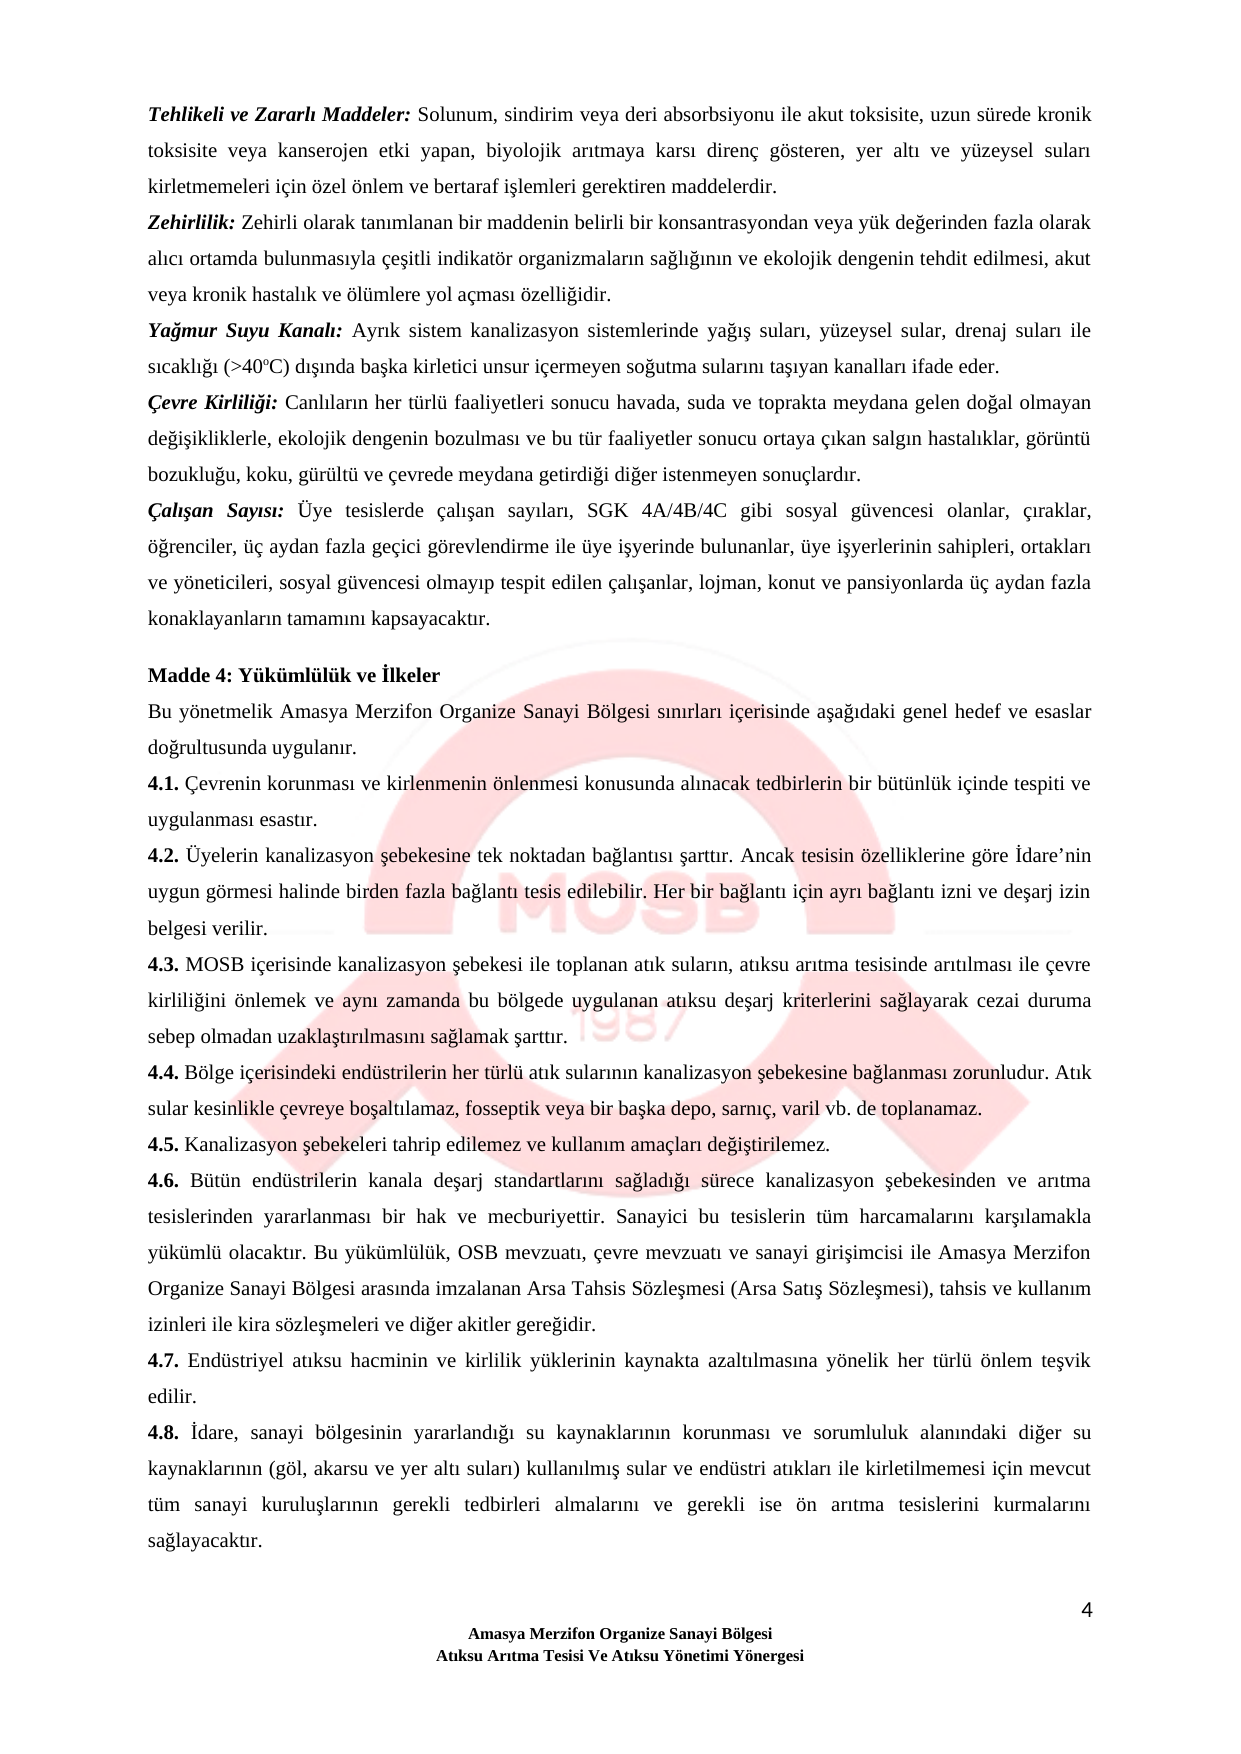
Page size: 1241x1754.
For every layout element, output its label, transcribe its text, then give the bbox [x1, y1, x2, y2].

text Zehirlilik: Zehirli olarak tanımlanan bir maddenin belirli bir konsantrasyondan veya yük değerinden fazla olarak alıcı ortamda bulunmasıyla çeşitli indikatör organizmaların sağlığının ve ekolojik dengenin tehdit edilmesi, akut veya kronik hastalık ve ölümlere yol açması özelliğidir. [148, 210, 1093, 306]
text 4.5. Kanalizasyon şebekeleri tahrip edilemez ve kullanım amaçları değiştirilemez. [148, 1132, 1093, 1156]
text 4.1. Çevrenin korunması ve kirlenmenin önlenmesi konusunda alınacak tedbirlerin bir bütünlük içinde tespiti ve uygulanması esastır. [148, 771, 1093, 831]
text Bu yönetmelik Amasya Merzifon Organize Sanayi Bölgesi sınırları içerisinde aşağıdaki genel hedef ve esaslar doğrultusunda uygulanır. [148, 699, 1093, 759]
text Madde 4: Yükümlülük ve İlkeler [148, 663, 1093, 687]
text Çalışan Sayısı: Üye tesislerde çalışan sayıları, SGK 4A/4B/4C gibi sosyal güvencesi olanlar, çıraklar, öğrenciler, üç aydan fazla geçici görevlendirme ile üye işyerinde bulunanlar, üye işyerlerinin sahipleri, ortakları ve yöneticileri, sosyal güvencesi olmayıp tespit edilen çalışanlar, lojman, konut ve pansiyonlarda üç aydan fazla konaklayanların tamamını kapsayacaktır. [148, 498, 1093, 630]
text 4.2. Üyelerin kanalizasyon şebekesine tek noktadan bağlantısı şarttır. Ancak tesisin özelliklerine göre İdare’nin uygun görmesi halinde birden fazla bağlantı tesis edilebilir. Her bir bağlantı için ayrı bağlantı izni ve deşarj izin belgesi verilir. [148, 843, 1093, 939]
text 4.6. Bütün endüstrilerin kanala deşarj standartlarını sağladığı sürece kanalizasyon şebekesinden ve arıtma tesislerinden yararlanması bir hak ve mecburiyettir. Sanayici bu tesislerin tüm harcamalarını karşılamakla yükümlü olacaktır. Bu yükümlülük, OSB mevzuatı, çevre mevzuatı ve sanayi girişimcisi ile Amasya Merzifon Organize Sanayi Bölgesi arasında imzalanan Arsa Tahsis Sözleşmesi (Arsa Satış Sözleşmesi), tahsis ve kullanım izinleri ile kira sözleşmeleri ve diğer akitler gereğidir. [148, 1168, 1093, 1336]
text 4.3. MOSB içerisinde kanalizasyon şebekesi ile toplanan atık suların, atıksu arıtma tesisinde arıtılması ile çevre kirliliğini önlemek ve aynı zamanda bu bölgede uygulanan atıksu deşarj kriterlerini sağlayarak cezai duruma sebep olmadan uzaklaştırılmasını sağlamak şarttır. [148, 952, 1093, 1048]
text Tehlikeli ve Zararlı Maddeler: Solunum, sindirim veya deri absorbsiyonu ile akut toksisite, uzun sürede kronik toksisite veya kanserojen etki yapan, biyolojik arıtmaya karsı direnç gösteren, yer altı ve yüzeysel suları kirletmemeleri için özel önlem ve bertaraf işlemleri gerektiren maddelerdir. [148, 102, 1093, 198]
text Çevre Kirliliği: Canlıların her türlü faaliyetleri sonucu havada, suda ve toprakta meydana gelen doğal olmayan değişikliklerle, ekolojik dengenin bozulması ve bu tür faaliyetler sonucu ortaya çıkan salgın hastalıklar, görüntü bozukluğu, koku, gürültü ve çevrede meydana getirdiği diğer istenmeyen sonuçlardır. [148, 390, 1093, 486]
text 4.8. İdare, sanayi bölgesinin yararlandığı su kaynaklarının korunması ve sorumluluk alanındaki diğer su kaynaklarının (göl, akarsu ve yer altı suları) kullanılmış sular ve endüstri atıkları ile kirletilmemesi için mevcut tüm sanayi kuruluşlarının gerekli tedbirleri almalarını ve gerekli ise ön arıtma tesislerini kurmalarını sağlayacaktır. [148, 1420, 1093, 1552]
text 4.7. Endüstriyel atıksu hacminin ve kirlilik yüklerinin kaynakta azaltılmasına yönelik her türlü önlem teşvik edilir. [148, 1348, 1093, 1408]
text 4.4. Bölge içerisindeki endüstrilerin her türlü atık sularının kanalizasyon şebekesine bağlanması zorunludur. Atık sular kesinlikle çevreye boşaltılamaz, fosseptik veya bir başka depo, sarnıç, varil vb. de toplanamaz. [148, 1060, 1093, 1120]
text Yağmur Suyu Kanalı: Ayrık sistem kanalizasyon sistemlerinde yağış suları, yüzeysel sular, drenaj suları ile sıcaklığı (>40oC) dışında başka kirletici unsur içermeyen soğutma sularını taşıyan kanalları ifade eder. [148, 318, 1093, 378]
